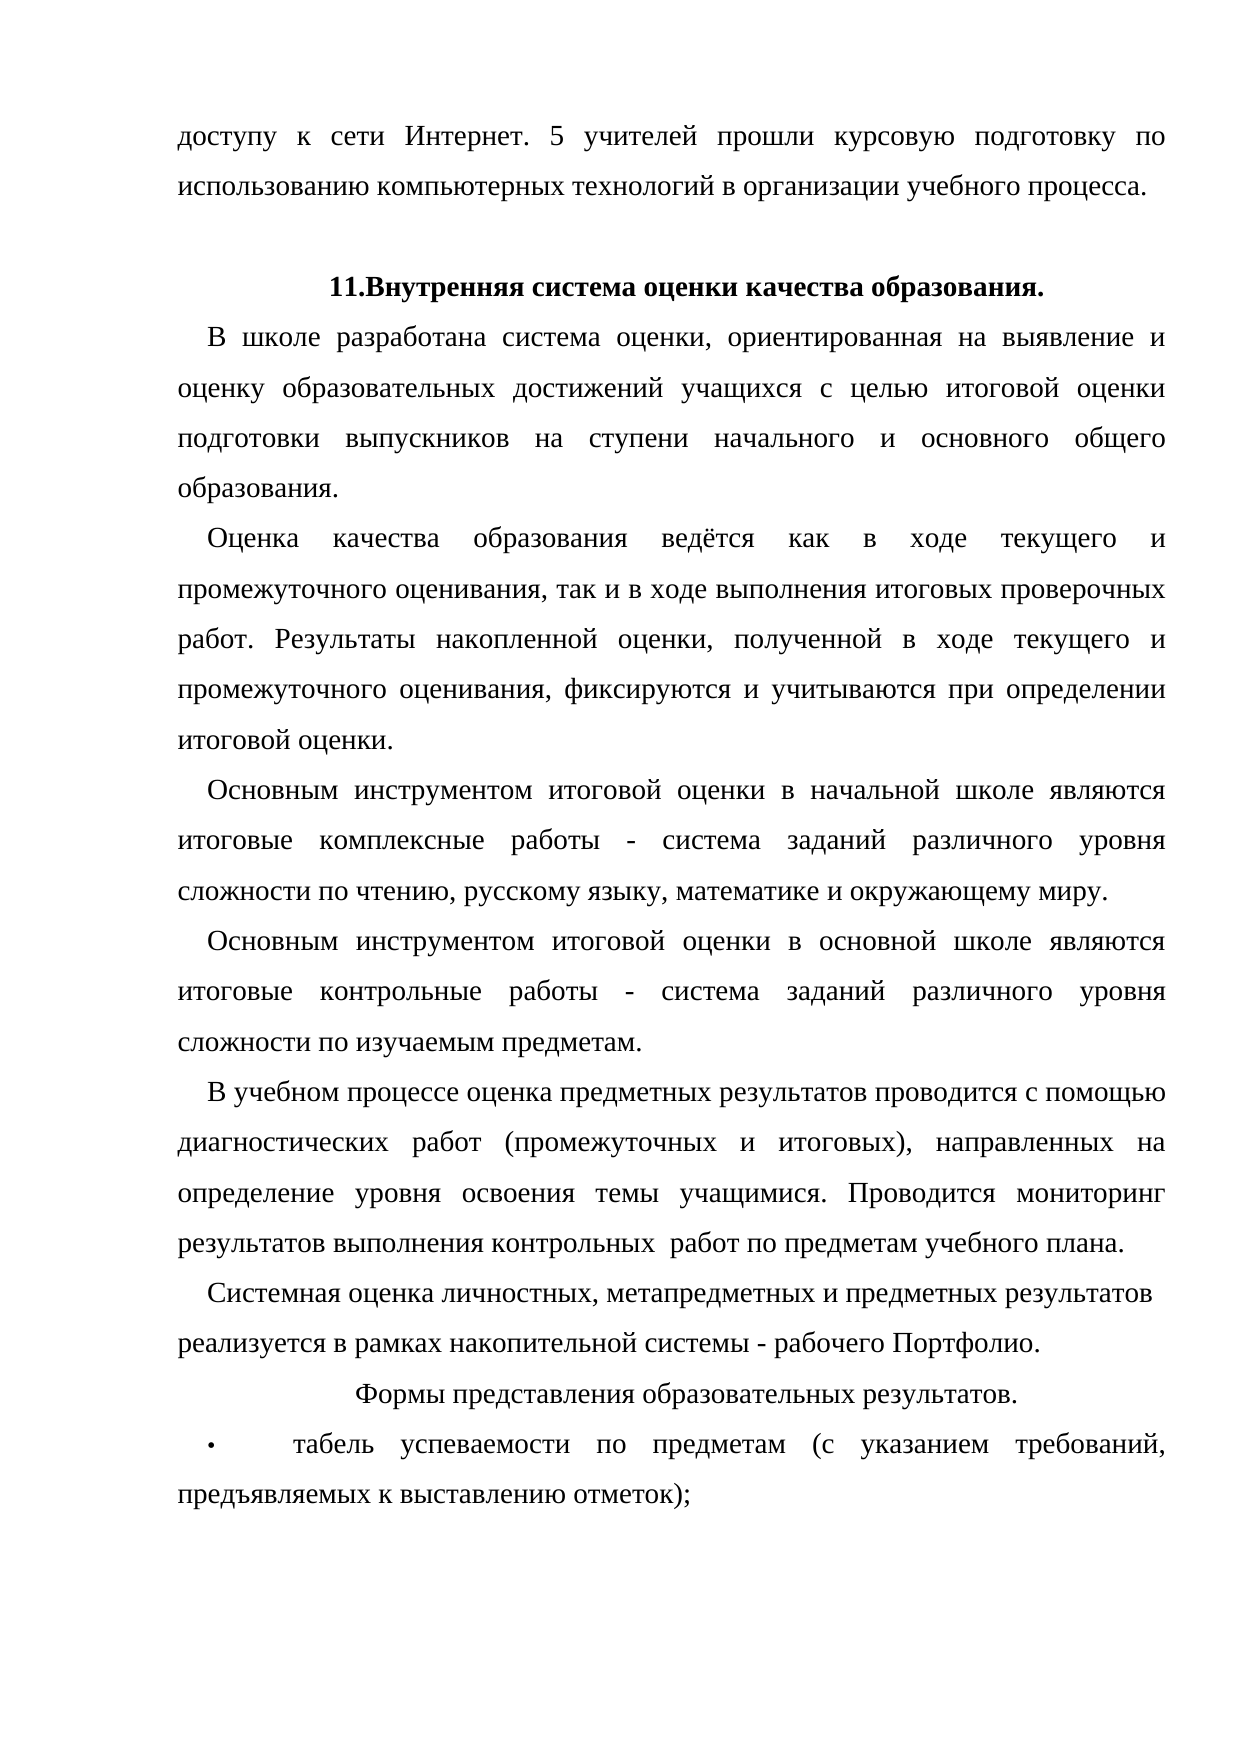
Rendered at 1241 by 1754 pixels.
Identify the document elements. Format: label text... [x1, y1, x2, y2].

text Оценка качества образования ведётся как в ходе текущего и промежуточного оценивания, так и в ходе выполнения итоговых проверочных работ. Результаты накопленной оценки, полученной в ходе текущего и промежуточного оценивания, фиксируются и учитываются при определении итоговой оценки. [177, 521, 1167, 755]
text Системная оценка личностных, метапредметных и предметных результатов реализуется в рамках накопительной системы - рабочего Портфолио. [177, 1275, 1167, 1359]
text Основным инструментом итоговой оценки в основной школе являются итоговые контрольные работы - система заданий различного уровня сложности по изучаемым предметам. [177, 923, 1167, 1057]
text Основным инструментом итоговой оценки в начальной школе являются итоговые комплексные работы - система заданий различного уровня сложности по чтению, русскому языку, математике и окружающему миру. [177, 772, 1167, 906]
text В школе разработана система оценки, ориентированная на выявление и оценку образовательных достижений учащихся с целью итоговой оценки подготовки выпускников на ступени начального и основного общего образования. [177, 319, 1167, 504]
text В учебном процессе оценка предметных результатов проводится с помощью диагностических работ (промежуточных и итоговых), направленных на определение уровня освоения темы учащимися. Проводится мониторинг результатов выполнения контрольных работ по предметам учебного плана. [177, 1074, 1167, 1258]
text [177, 118, 1167, 202]
text Формы представления образовательных результатов. [177, 1376, 1167, 1409]
list табель успеваемости по предметам (с указанием требований, предъявляемых к выставлению отметок); [177, 1426, 1167, 1510]
text 11.Внутренняя система оценки качества образования. [177, 269, 1167, 303]
